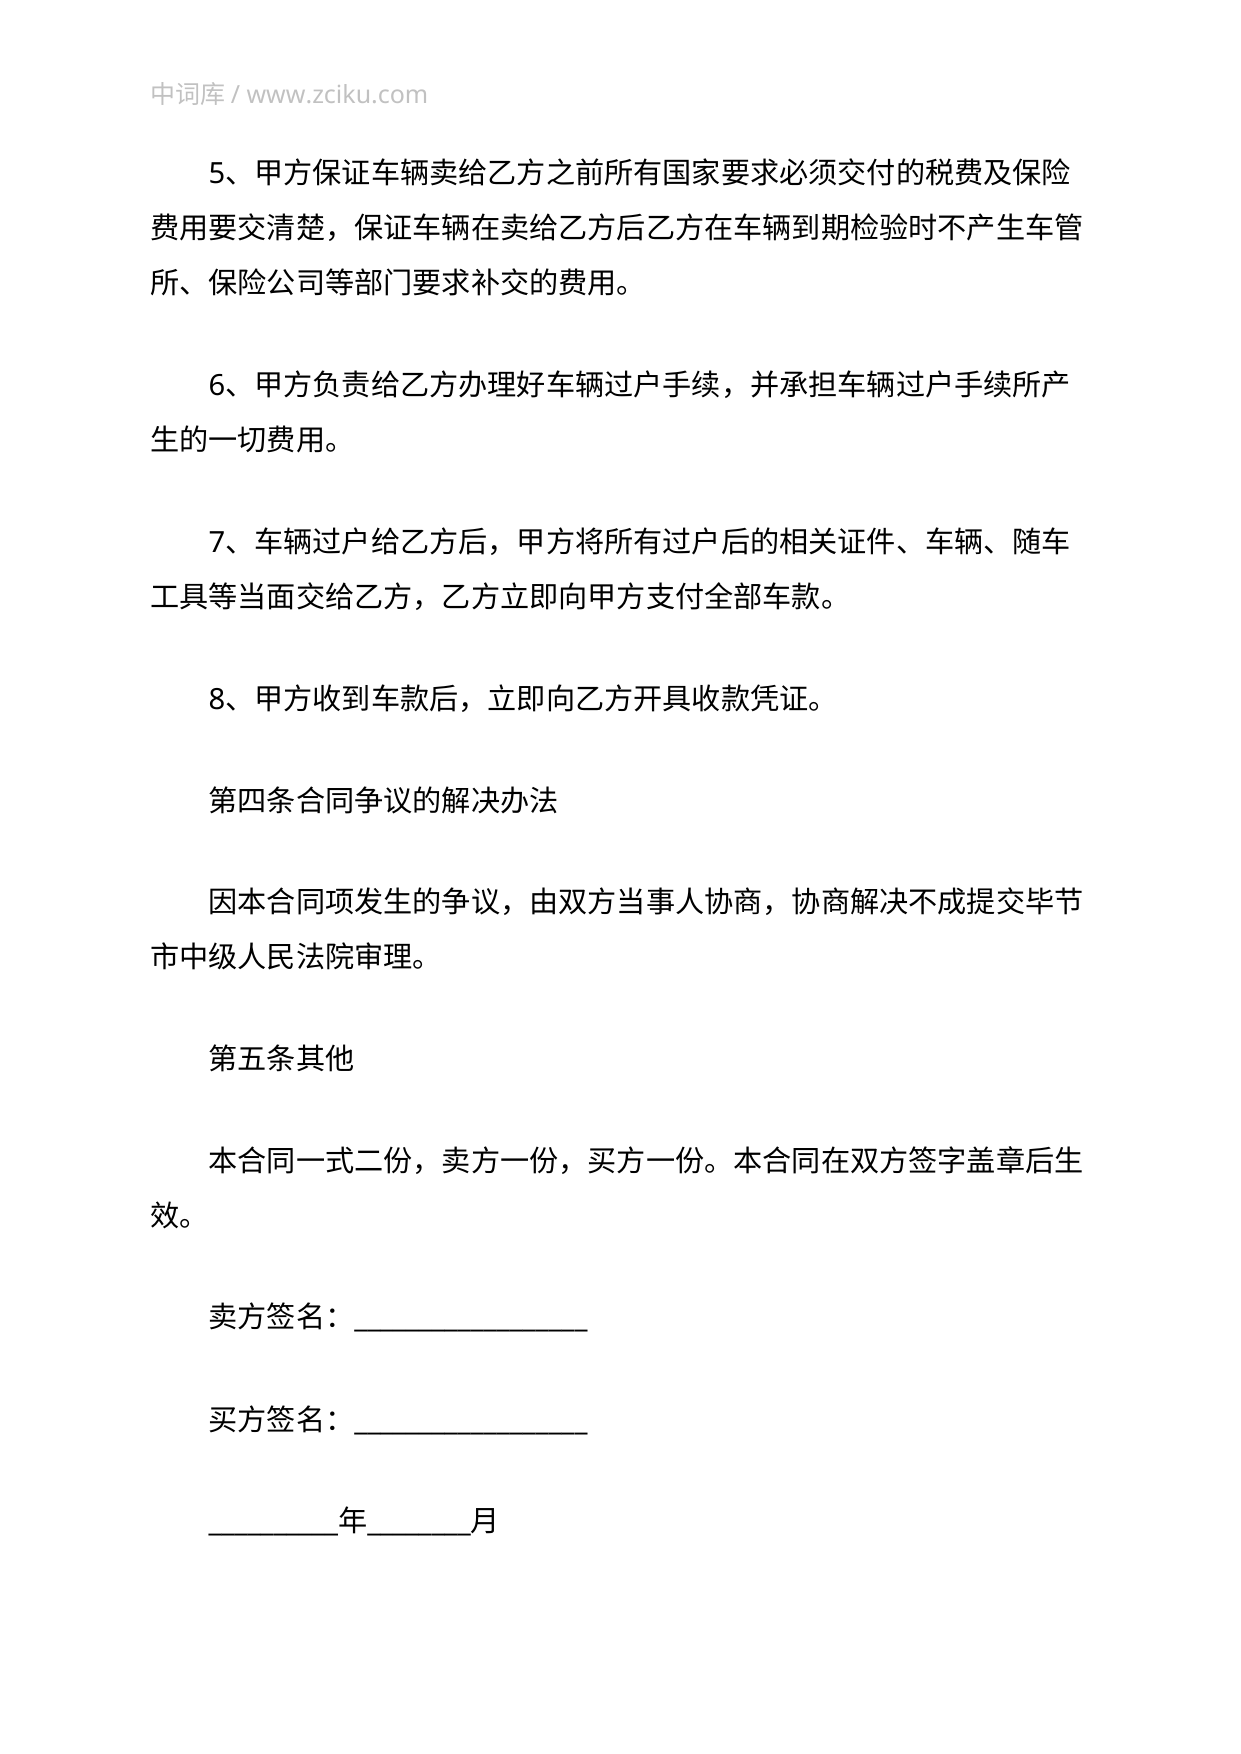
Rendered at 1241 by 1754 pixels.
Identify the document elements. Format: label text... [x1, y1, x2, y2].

text 5、甲方保证车辆卖给乙方之前所有国家要求必须交付的税费及保险费用要交清楚，保证车辆在卖给乙方后乙方在车辆到期检验时不产生车管所、保险公司等部门要求补交的费用。 [150, 150, 1090, 302]
text 买方签名：__________________ [150, 1396, 1090, 1438]
text 因本合同项发生的争议，由双方当事人协商，协商解决不成提交毕节市中级人民法院审理。 [150, 879, 1090, 976]
text 第五条其他 [150, 1036, 1090, 1078]
text 第四条合同争议的解决办法 [150, 777, 1090, 819]
text __________年________月 [150, 1498, 1090, 1540]
text 本合同一式二份，卖方一份，买方一份。本合同在双方签字盖章后生效。 [150, 1137, 1090, 1234]
text 6、甲方负责给乙方办理好车辆过户手续，并承担车辆过户手续所产生的一切费用。 [150, 362, 1090, 459]
text 8、甲方收到车款后，立即向乙方开具收款凭证。 [150, 675, 1090, 718]
text 卖方签名：__________________ [150, 1294, 1090, 1336]
text 7、车辆过户给乙方后，甲方将所有过户后的相关证件、车辆、随车工具等当面交给乙方，乙方立即向甲方支付全部车款。 [150, 518, 1090, 616]
